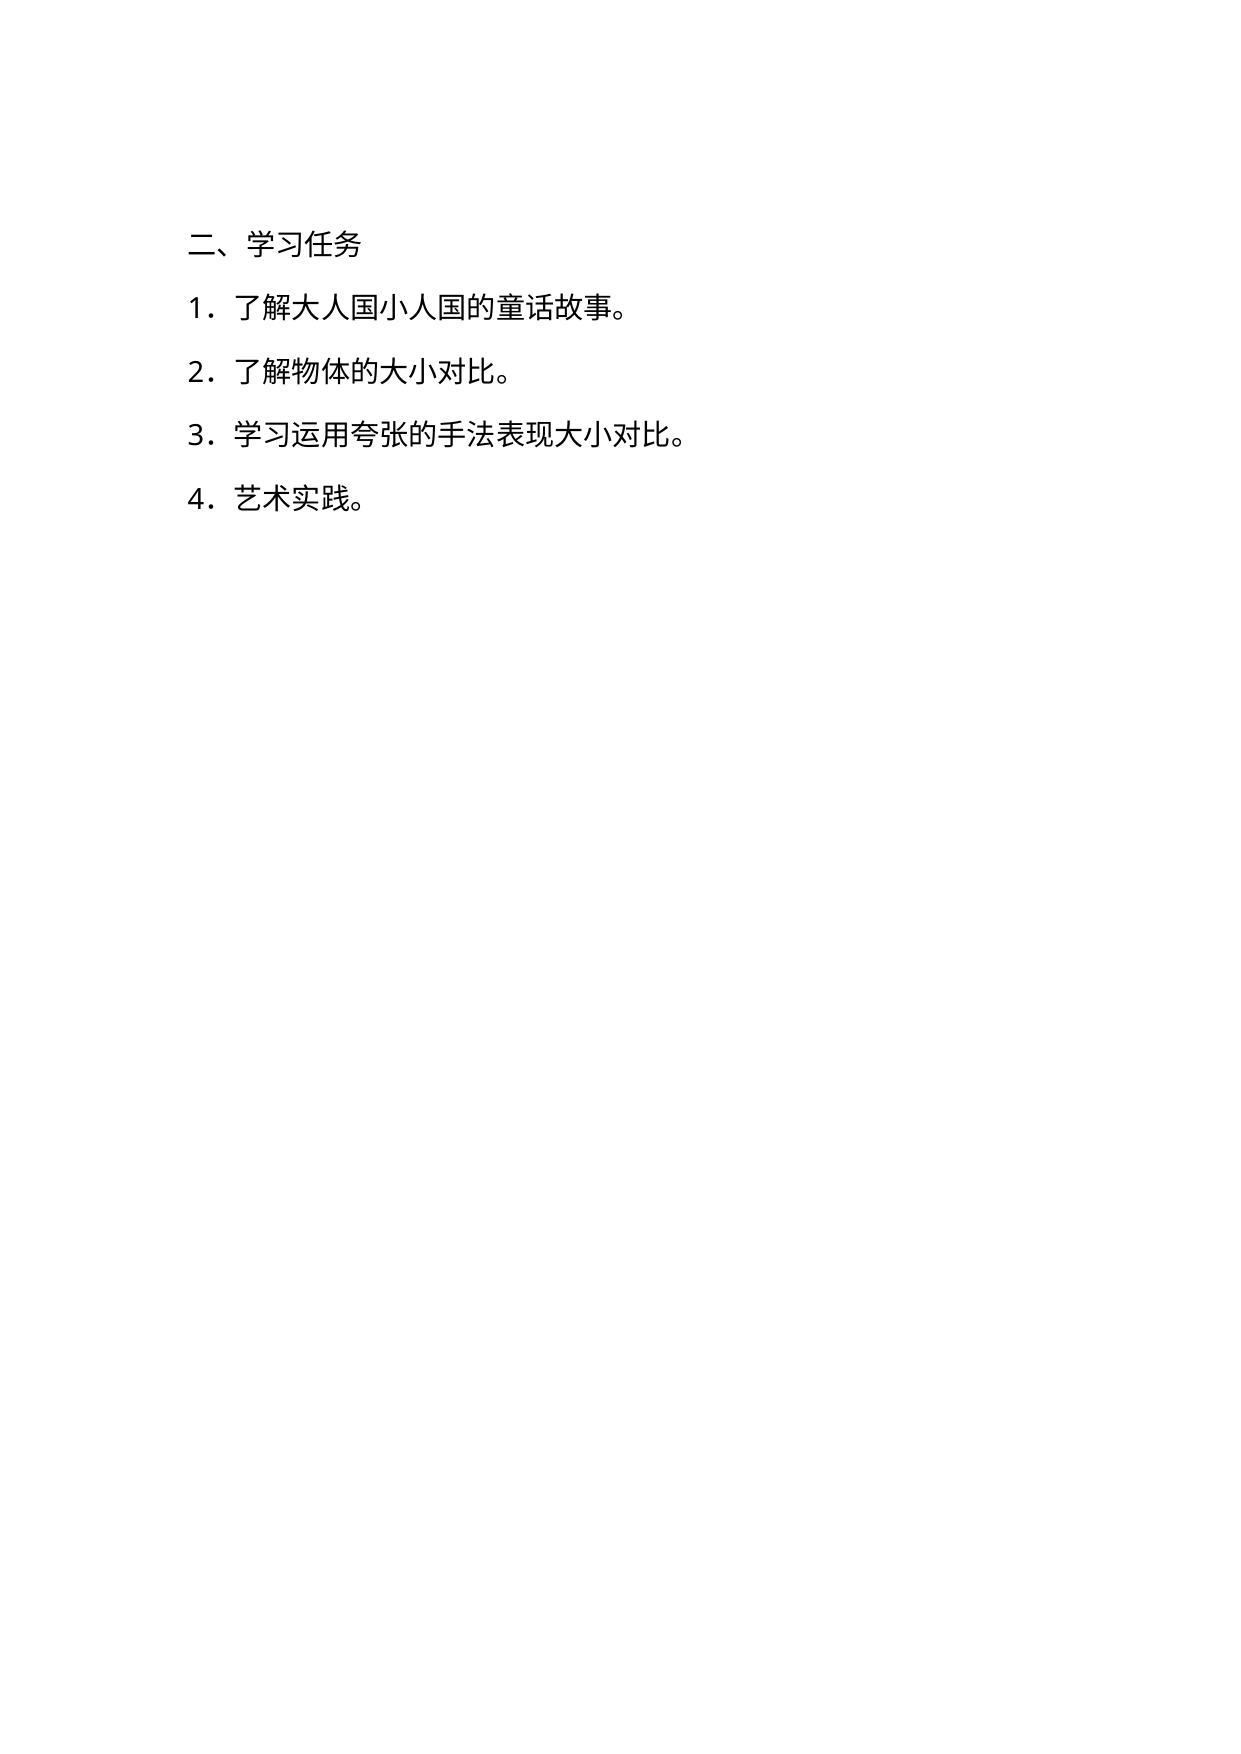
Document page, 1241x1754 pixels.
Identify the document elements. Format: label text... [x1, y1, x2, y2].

text 1．了解大人国小人国的童话故事。 [187, 285, 1053, 327]
text 4．艺术实践。 [187, 476, 1053, 518]
text 二、学习任务 [187, 221, 1053, 264]
text 3．学习运用夸张的手法表现大小对比。 [187, 412, 1053, 454]
text 2．了解物体的大小对比。 [187, 348, 1053, 391]
